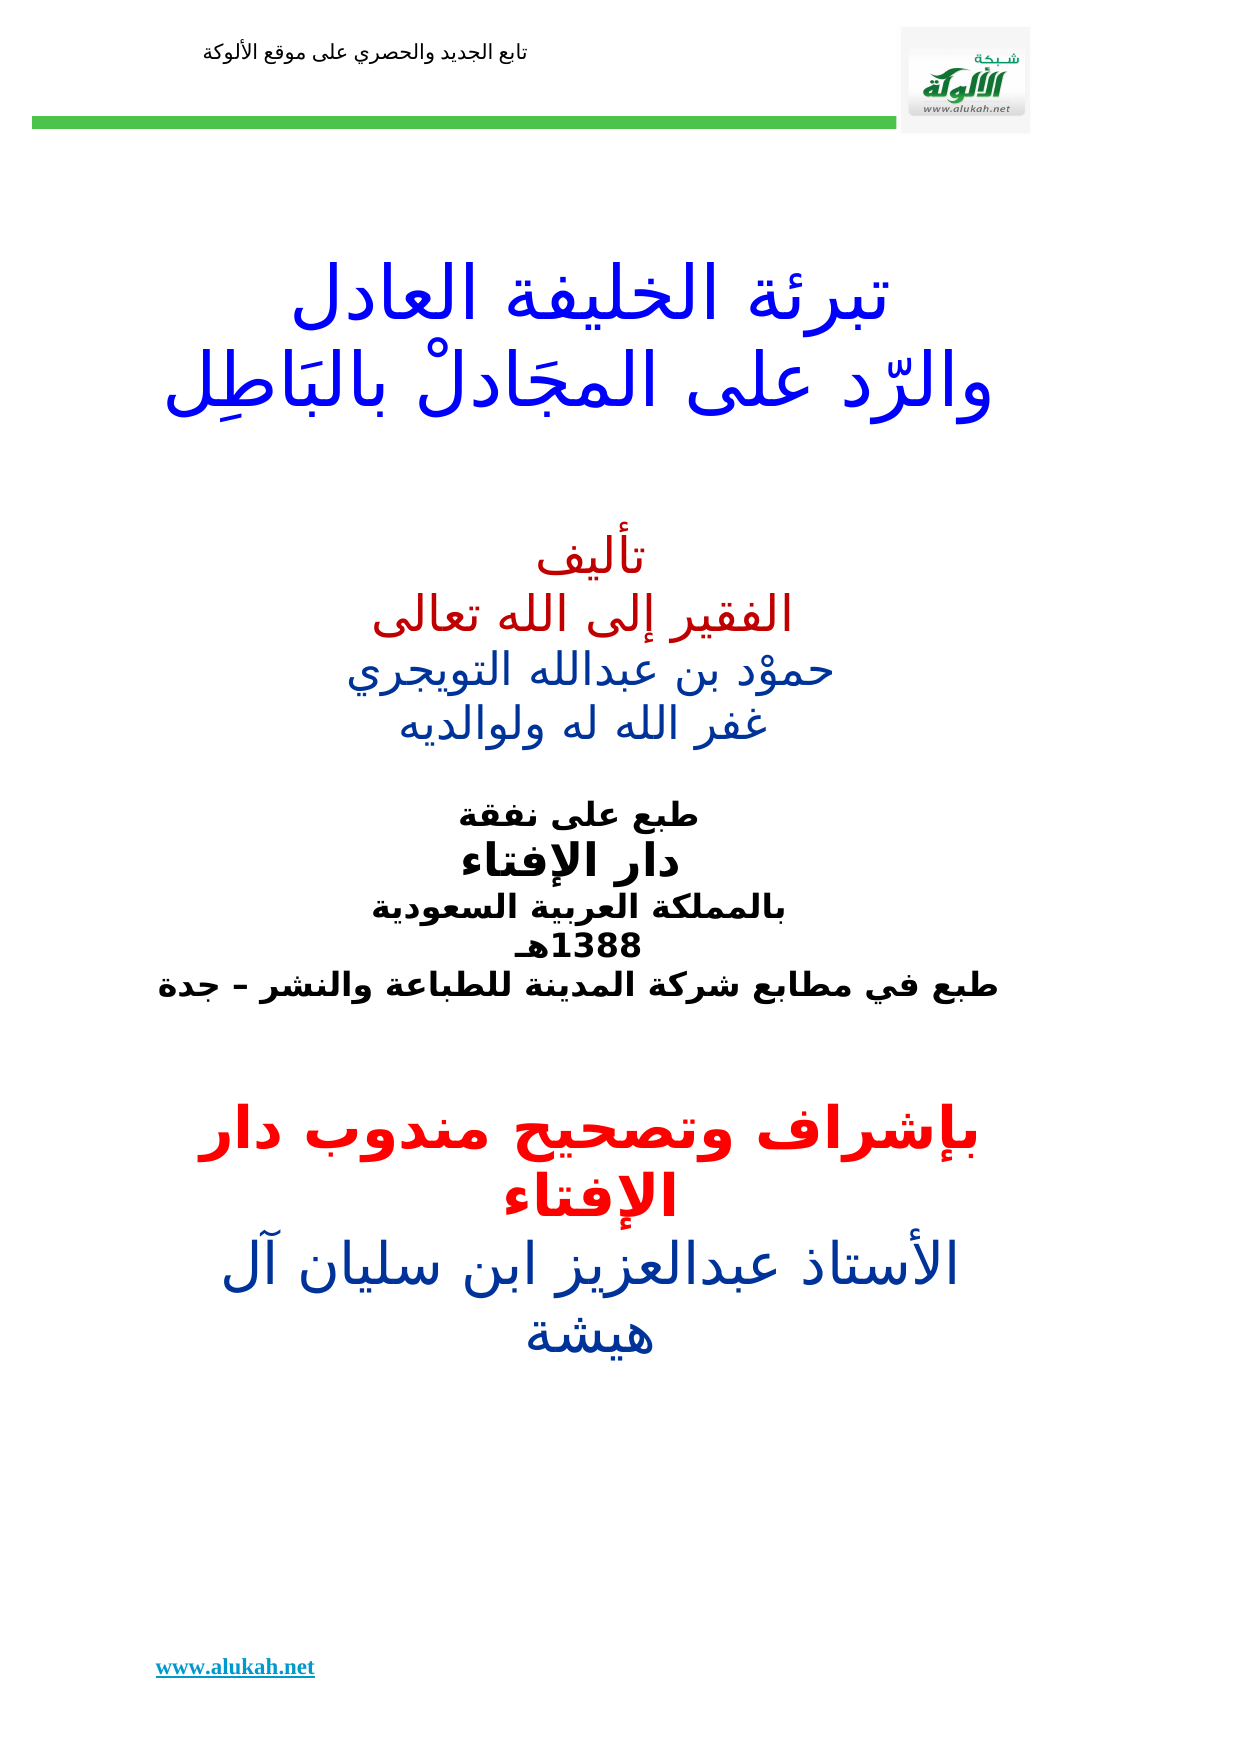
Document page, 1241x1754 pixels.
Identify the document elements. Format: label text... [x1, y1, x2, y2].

text تبرئة الخليفة العادل [148, 250, 1033, 337]
text الأستاذ عبدالعزيز ابن سليان آل هيشة [148, 1231, 1033, 1366]
text الفقير إلى الله تعالى [148, 585, 1033, 643]
text 1388هـ [148, 926, 1033, 965]
text والرّد على المجَادلْ بالبَاطِل [148, 337, 1033, 424]
text دار الإفتاء [148, 834, 1033, 887]
text حموْد بن عبدالله التويجري [148, 643, 1033, 696]
text بإشراف وتصحيح مندوب دار الإفتاء [148, 1095, 1033, 1231]
text تأليف [148, 527, 1033, 585]
text طبع في مطابع شركة المدينة للطباعة والنشر – جدة [148, 965, 1033, 1004]
text غفر الله له ولوالديه [148, 696, 1033, 750]
text طبع على نفقة [148, 795, 1033, 834]
text بالمملكة العربية السعودية [148, 887, 1033, 926]
